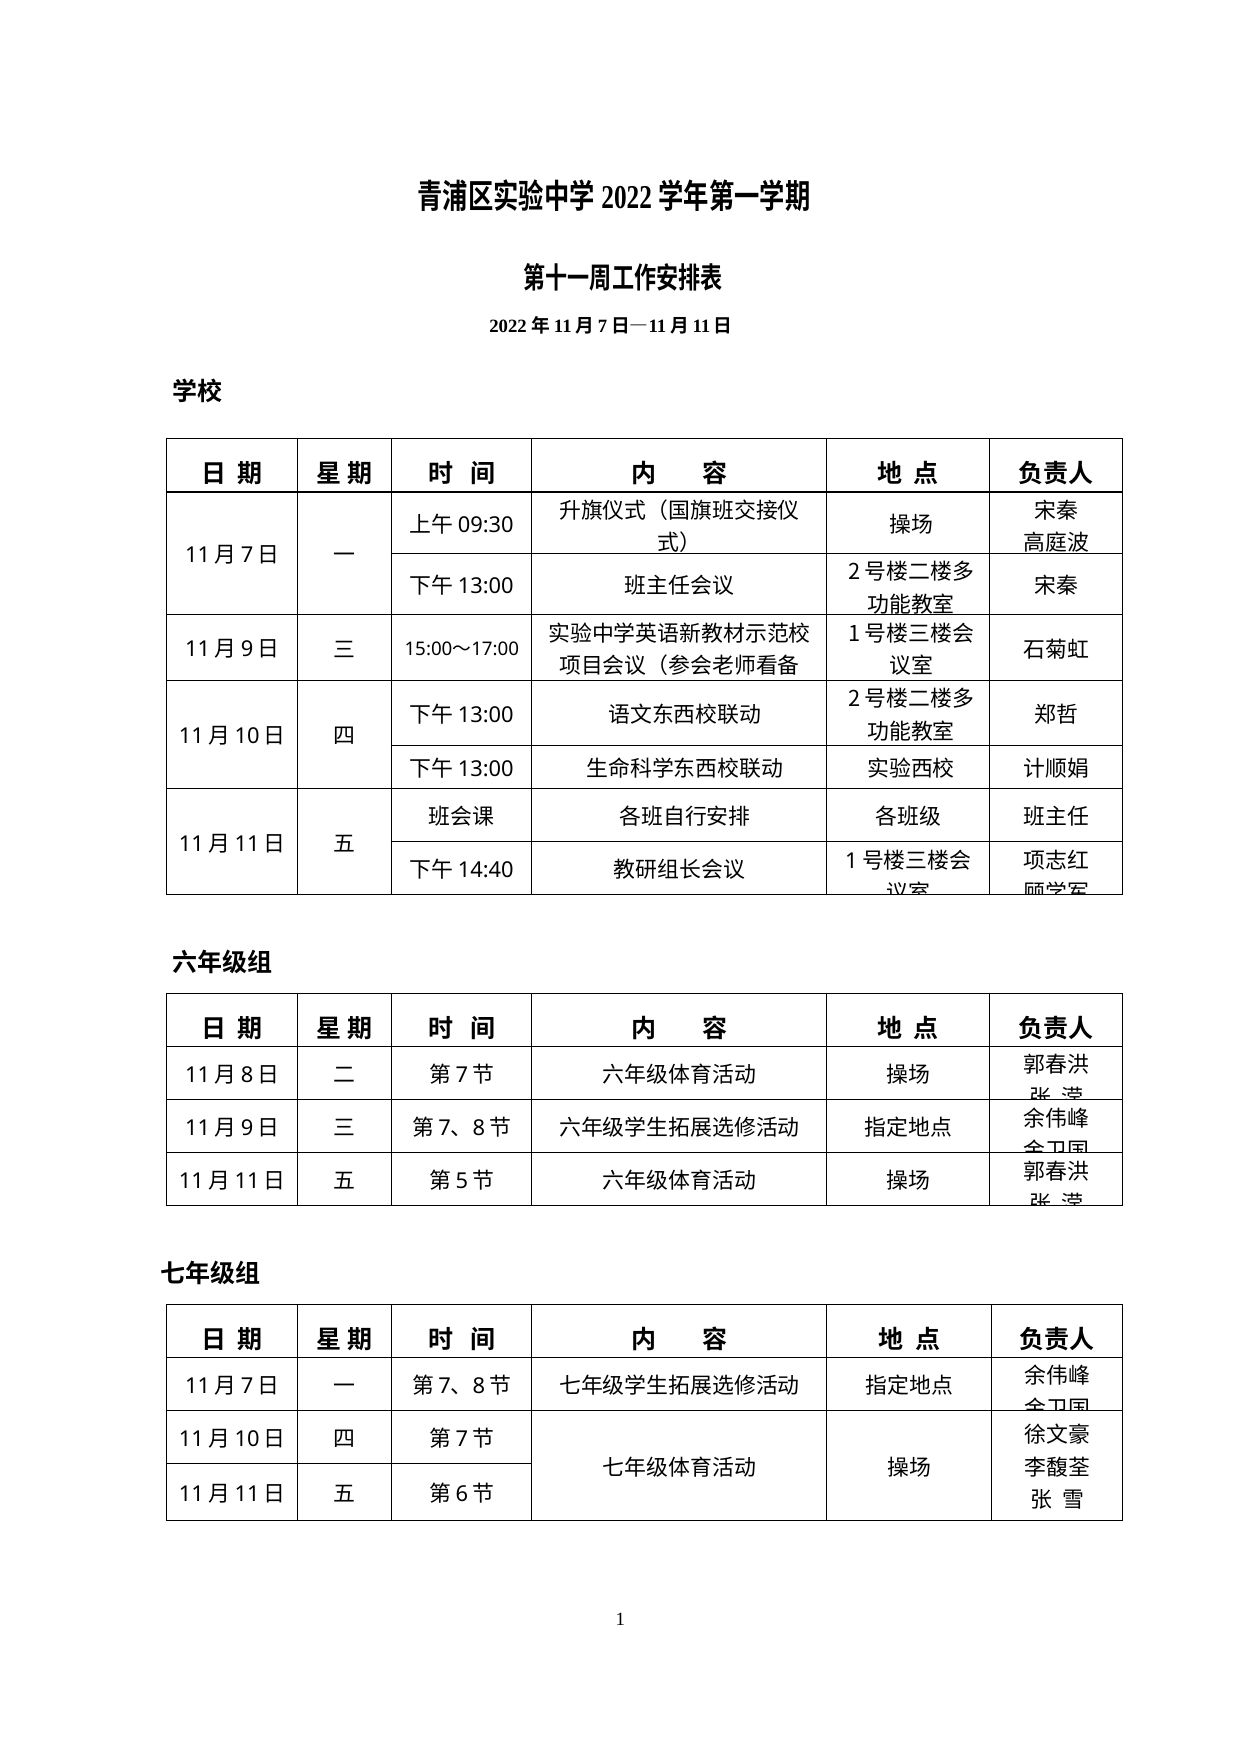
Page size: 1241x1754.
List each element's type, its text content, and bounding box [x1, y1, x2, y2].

table_cell 下午14:40 [392, 842, 531, 894]
table_header 星 期 [298, 1305, 391, 1357]
table_cell 11月9日 [167, 1100, 297, 1152]
table_cell 项志红 顾学军 [990, 842, 1122, 894]
table_cell 五 [298, 1464, 391, 1520]
table_cell 三 [298, 1100, 391, 1152]
table_header 地 点 [827, 994, 989, 1046]
table_cell 11月10日 [167, 1411, 297, 1463]
table_cell 15:00～17:00 [392, 615, 531, 680]
table_cell 余伟峰 金卫国 [992, 1358, 1122, 1410]
table_header 地 点 [827, 439, 989, 491]
table_cell 各班自行安排 [532, 789, 826, 841]
text 学校 [148, 357, 1092, 422]
table_cell 四 [298, 1411, 391, 1463]
table_cell 生命科学东西校联动 [532, 746, 826, 788]
table_cell 六年级体育活动 [532, 1047, 826, 1099]
table_cell 四 [298, 681, 391, 788]
table_header 内 容 [532, 1305, 826, 1357]
table_header 时 间 [392, 439, 531, 491]
table_cell 宋秦 高庭波 [990, 493, 1122, 553]
table_cell 郭春洪 张 滢 [990, 1047, 1122, 1099]
table_cell 11月11日 [167, 789, 297, 894]
table_header 内 容 [532, 994, 826, 1046]
text 第十一周工作安排表 [148, 243, 1092, 308]
table_cell 下午13:00 [392, 554, 531, 614]
table_header 星 期 [298, 994, 391, 1046]
table_header 内 容 [532, 439, 826, 491]
table_cell 下午13:00 [392, 746, 531, 788]
table_cell 宋秦 [990, 554, 1122, 614]
table_cell 第6节 [392, 1464, 531, 1520]
table_cell 操场 [827, 1047, 989, 1099]
table_cell 操场 [827, 1411, 991, 1520]
table_header 日 期 [167, 994, 297, 1046]
table_cell 升旗仪式（国旗班交接仪式） [532, 493, 826, 553]
table_cell 一 [298, 493, 391, 614]
table_cell 徐文豪 李馥荃 张 雪 [992, 1411, 1122, 1520]
table_cell 操场 [827, 1153, 989, 1205]
table_cell 上午09:30 [392, 493, 531, 553]
table_cell 实验中学英语新教材示范校项目会议（参会老师看备注） [532, 615, 826, 680]
table_cell 2号楼二楼多功能教室 [827, 554, 989, 614]
table_cell 郑哲 [990, 681, 1122, 745]
table_cell 第7、8节 [392, 1358, 531, 1410]
table_cell 1号楼三楼会议室 [827, 615, 989, 680]
text 2022年11月7日—11月11日 [148, 308, 1092, 341]
table_header 负责人 [990, 994, 1122, 1046]
table_cell 一 [298, 1358, 391, 1410]
table_cell 操场 [827, 493, 989, 553]
table_cell 2号楼二楼多功能教室 [827, 681, 989, 745]
table_cell 第5节 [392, 1153, 531, 1205]
table_cell 11月11日 [167, 1153, 297, 1205]
table_cell 1号楼三楼会议室 [827, 842, 989, 894]
table_cell 各班级 [827, 789, 989, 841]
table_cell 语文东西校联动 [532, 681, 826, 745]
table_cell 11月11日 [167, 1464, 297, 1520]
table_header 地 点 [827, 1305, 991, 1357]
table_cell 指定地点 [827, 1358, 991, 1410]
table_cell 教研组长会议 [532, 842, 826, 894]
table_cell 五 [298, 789, 391, 894]
table_cell 11月8日 [167, 1047, 297, 1099]
table_cell 余伟峰 金卫国 [990, 1100, 1122, 1152]
table_cell 下午13:00 [392, 681, 531, 745]
table_header 时 间 [392, 994, 531, 1046]
table_cell 计顺娟 [990, 746, 1122, 788]
table_header 日 期 [167, 1305, 297, 1357]
table_cell 第7节 [392, 1411, 531, 1463]
table_header 负责人 [992, 1305, 1122, 1357]
table_cell 七年级体育活动 [532, 1411, 826, 1520]
table_cell 11月9日 [167, 615, 297, 680]
text 青浦区实验中学2022学年第一学期 [148, 162, 1092, 227]
text 六年级组 [148, 928, 1092, 993]
table_cell 指定地点 [827, 1100, 989, 1152]
table_header 星 期 [298, 439, 391, 491]
table_cell 三 [298, 615, 391, 680]
table_header 负责人 [990, 439, 1122, 491]
table_cell 七年级学生拓展选修活动 [532, 1358, 826, 1410]
table_cell 二 [298, 1047, 391, 1099]
table_cell 11月10日 [167, 681, 297, 788]
table_cell 实验西校 [827, 746, 989, 788]
table_cell 班会课 [392, 789, 531, 841]
table_cell 五 [298, 1153, 391, 1205]
table_cell 第7节 [392, 1047, 531, 1099]
table_cell 第7、8节 [392, 1100, 531, 1152]
table_cell 班主任 [990, 789, 1122, 841]
text 七年级组 [148, 1239, 1092, 1304]
table_cell 班主任会议 [532, 554, 826, 614]
table_cell 六年级体育活动 [532, 1153, 826, 1205]
table_cell 石菊虹 [990, 615, 1122, 680]
table_cell 11月7日 [167, 493, 297, 614]
table_cell 六年级学生拓展选修活动 [532, 1100, 826, 1152]
table_cell 11月7日 [167, 1358, 297, 1410]
table_header 时 间 [392, 1305, 531, 1357]
table_cell 郭春洪 张 滢 [990, 1153, 1122, 1205]
table_header 日 期 [167, 439, 297, 491]
